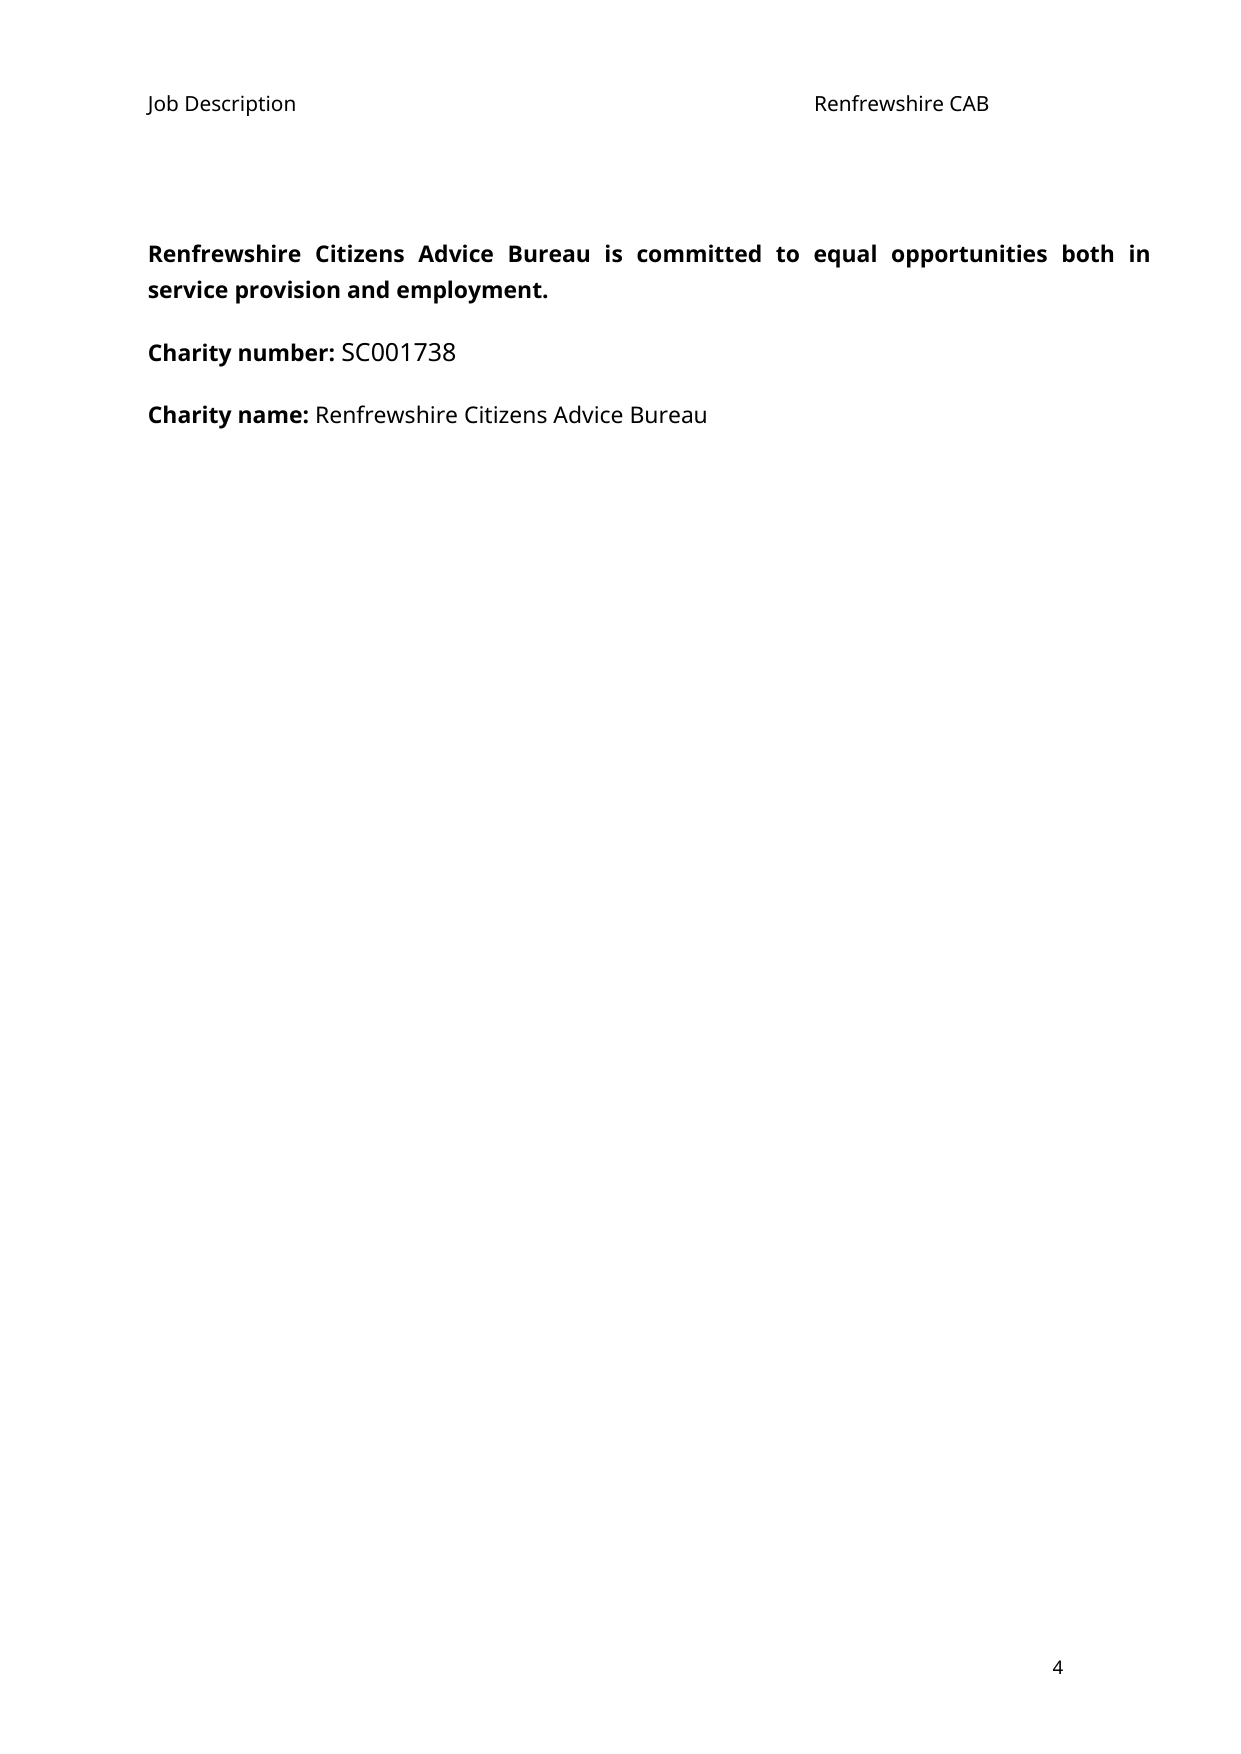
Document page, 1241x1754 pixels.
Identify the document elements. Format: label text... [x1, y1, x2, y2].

text Charity number: SC001738 [148, 335, 1152, 369]
text Renfrewshire Citizens Advice Bureau is committed to equal opportunities both in service provision and employment. [148, 238, 1152, 305]
text Charity name: Renfrewshire Citizens Advice Bureau [148, 399, 1152, 430]
